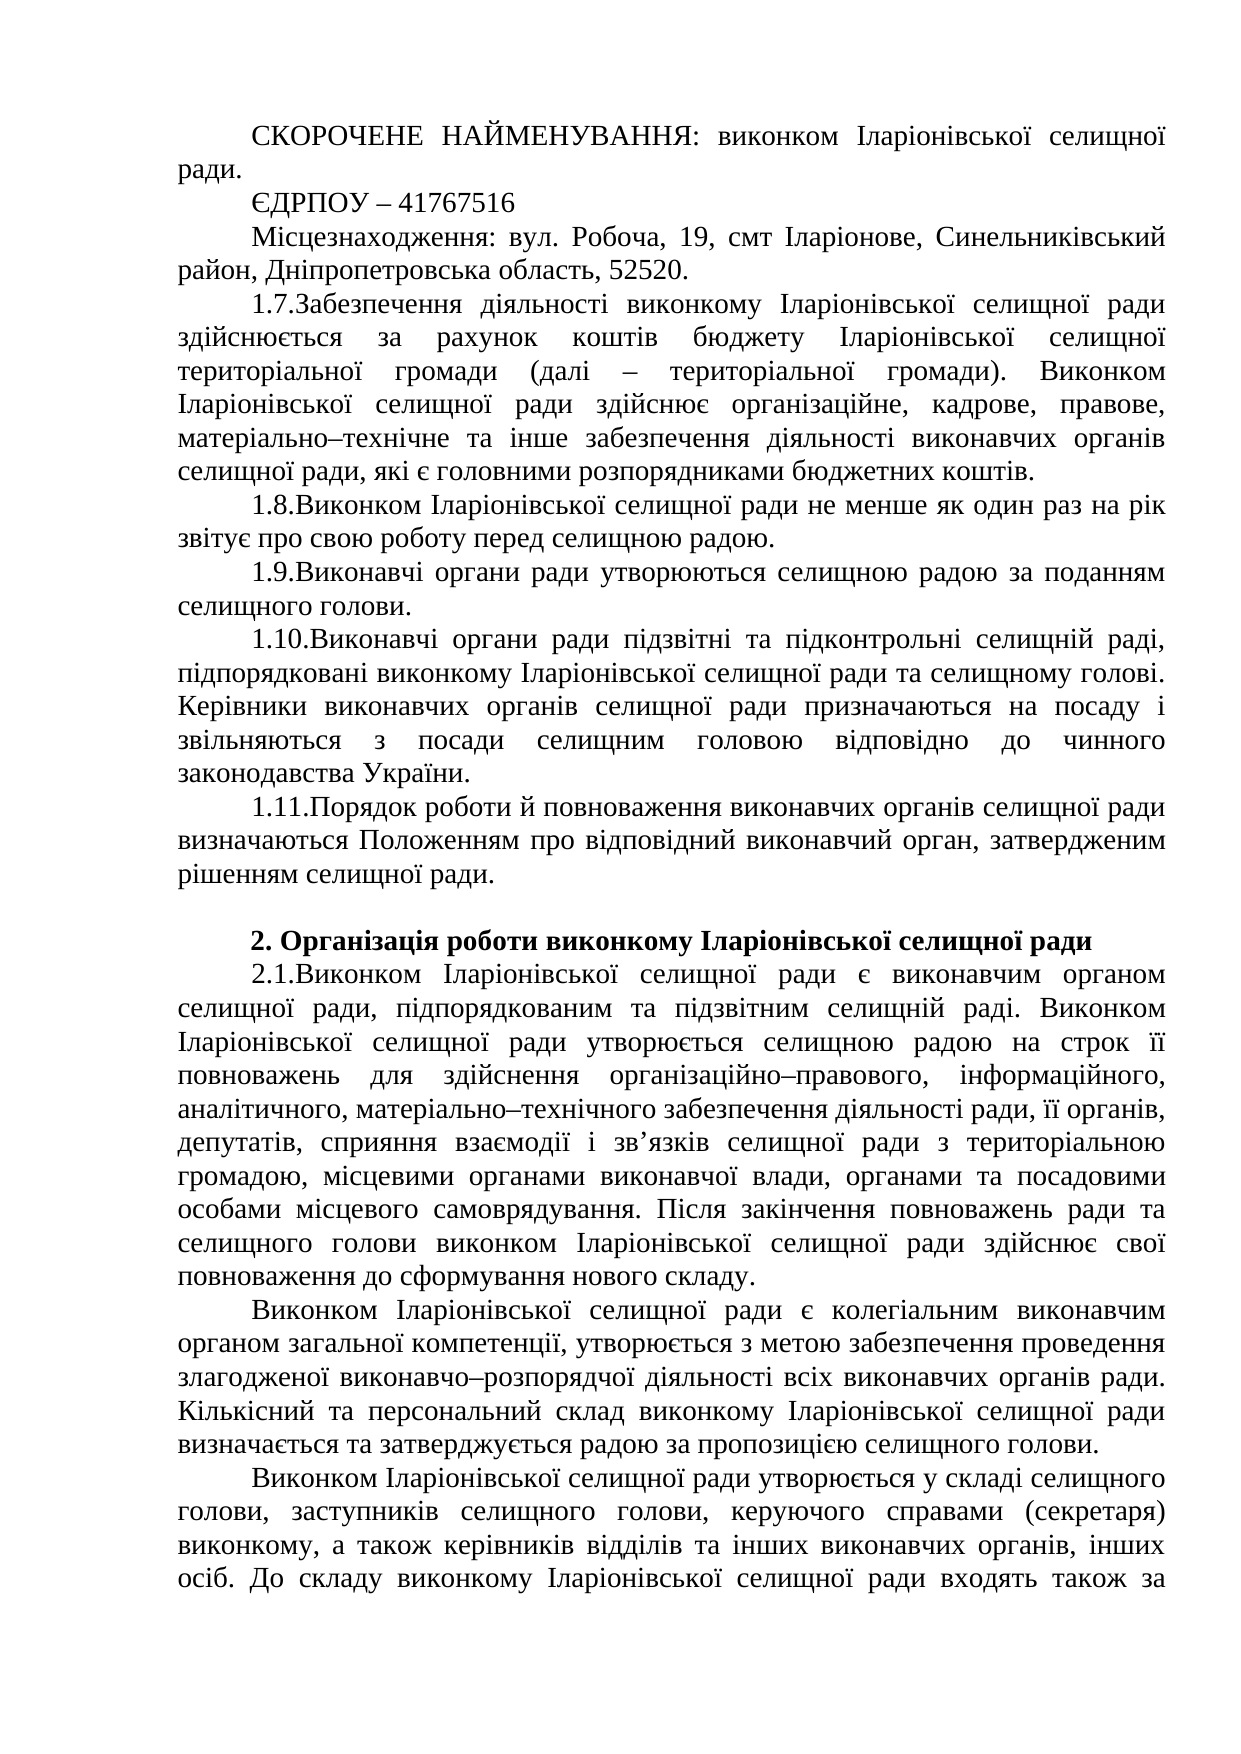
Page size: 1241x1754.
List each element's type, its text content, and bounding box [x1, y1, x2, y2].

text 1.10.Виконавчі органи ради підзвітні та підконтрольні селищній раді, підпорядковані виконкому Іларіонівської селищної ради та селищному голові. Керівники виконавчих органів селищної ради призначаються на посаду і звільняються з посади селищним головою відповідно до чинного законодавства України. [177, 621, 1167, 789]
text СКОРОЧЕНЕ НАЙМЕНУВАННЯ: виконком Іларіонівської селищної ради. [177, 118, 1167, 185]
text 1.9.Виконавчі органи ради утворюються селищною радою за поданням селищного голови. [177, 554, 1167, 621]
text 1.8.Виконком Іларіонівської селищної ради не менше як один раз на рік звітує про свою роботу перед селищною радою. [177, 487, 1167, 554]
text 1.7.Забезпечення діяльності виконкому Іларіонівської селищної ради здійснюється за рахунок коштів бюджету Іларіонівської селищної територіальної громади (далі – територіальної громади). Виконком Іларіонівської селищної ради здійснює організаційне, кадрове, правове, матеріально–технічне та інше забезпечення діяльності виконавчих органів селищної ради, які є головними розпорядниками бюджетних коштів. [177, 286, 1167, 487]
text 2. Організація роботи виконкому Іларіонівської селищної ради [177, 923, 1167, 957]
text 1.11.Порядок роботи й повноваження виконавчих органів селищної ради визначаються Положенням про відповідний виконавчий орган, затвердженим рішенням селищної ради. [177, 789, 1167, 889]
text Виконком Іларіонівської селищної ради є колегіальним виконавчим органом загальної компетенції, утворюється з метою забезпечення проведення злагодженої виконавчо–розпорядчої діяльності всіх виконавчих органів ради. Кількісний та персональний склад виконкому Іларіонівської селищної ради визначається та затверджується радою за пропозицією селищного голови. [177, 1292, 1167, 1460]
text ЄДРПОУ – 41767516 [177, 185, 1167, 219]
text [177, 1460, 1167, 1594]
text Місцезнаходження: вул. Робоча, 19, смт Іларіонове, Синельниківський район, Дніпропетровська область, 52520. [177, 219, 1167, 286]
text 2.1.Виконком Іларіонівської селищної ради є виконавчим органом селищної ради, підпорядкованим та підзвітним селищній раді. Виконком Іларіонівської селищної ради утворюється селищною радою на строк її повноважень для здійснення організаційно–правового, інформаційного, аналітичного, матеріально–технічного забезпечення діяльності ради, її органів, депутатів, сприяння взаємодії і зв’язків селищної ради з територіальною громадою, місцевими органами виконавчої влади, органами та посадовими особами місцевого самоврядування. Після закінчення повноважень ради та селищного голови виконком Іларіонівської селищної ради здійснює свої повноваження до сформування нового складу. [177, 957, 1167, 1292]
